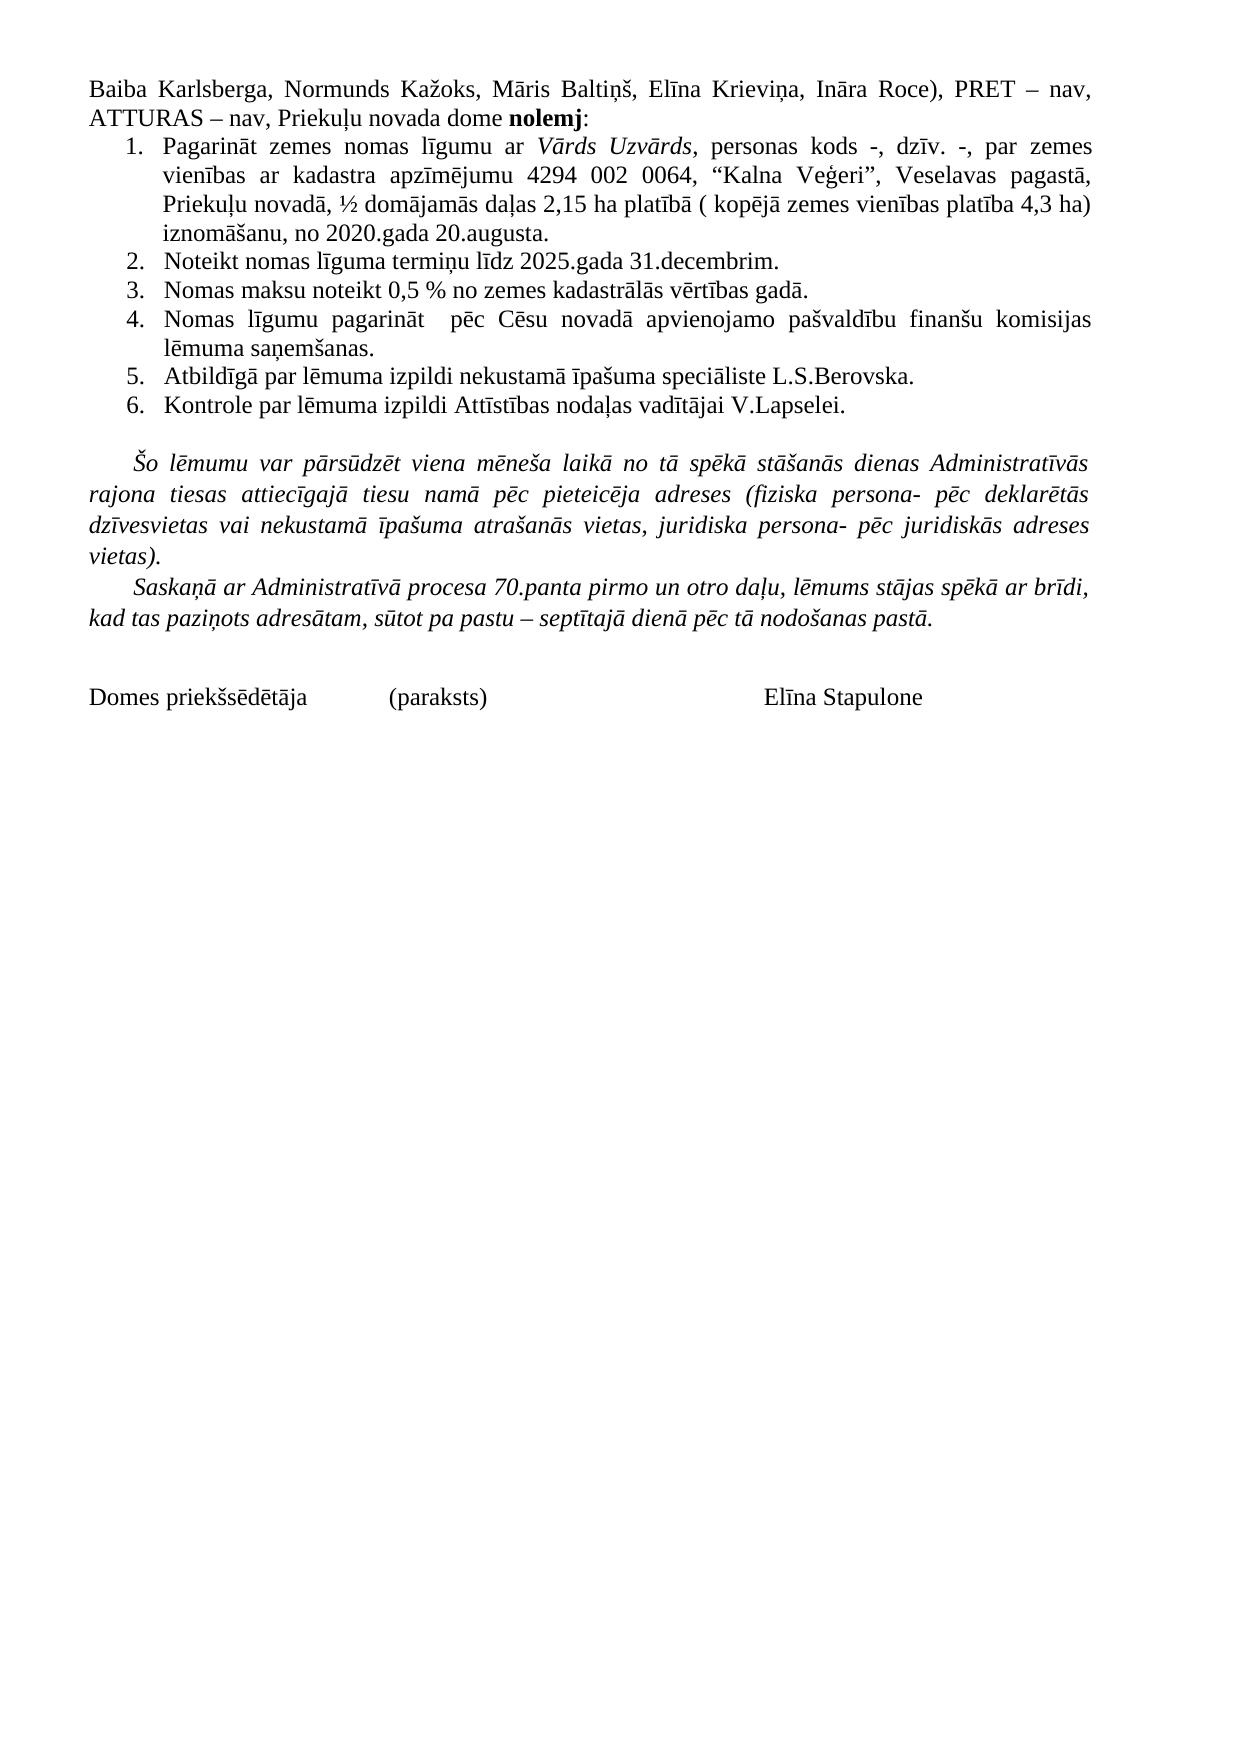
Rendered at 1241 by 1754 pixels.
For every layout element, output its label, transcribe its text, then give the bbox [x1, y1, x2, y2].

list Nomas maksu noteikt 0,5 % no zemes kadastrālās vērtības gadā. [126, 275, 1092, 304]
list Atbildīgā par lēmuma izpildi nekustamā īpašuma speciāliste L.S.Berovska. [126, 361, 1092, 390]
list Noteikt nomas līguma termiņu līdz 2025.gada 31.decembrim. [126, 246, 1092, 275]
list Nomas līgumu pagarināt pēc Cēsu novadā apvienojamo pašvaldību finanšu komisijas lēmuma saņemšanas. [126, 304, 1092, 361]
text Šo lēmumu var pārsūdzēt viena mēneša laikā no tā spēkā stāšanās dienas Administratīvās rajona tiesas attiecīgajā tiesu namā pēc pieteicēja adreses (fiziska persona- pēc deklarētās dzīvesvietas vai nekustamā īpašuma atrašanās vietas, juridiska persona- pēc juridiskās adreses vietas). [89, 448, 1092, 569]
list Kontrole par lēmuma izpildi Attīstības nodaļas vadītājai V.Lapselei. [126, 390, 1092, 419]
text Saskaņā ar Administratīvā procesa 70.panta pirmo un otro daļu, lēmums stājas spēkā ar brīdi, kad tas paziņots adresātam, sūtot pa pastu – septītajā dienā pēc tā nodošanas pastā. [89, 572, 1092, 632]
text Domes priekšsēdētāja (paraksts) Elīna Stapulone [89, 682, 1092, 710]
list Pagarināt zemes nomas līgumu ar Vārds Uzvārds, personas kods -, dzīv. -, par zemes vienības ar kadastra apzīmējumu 4294 002 0064, “Kalna Veģeri”, Veselavas pagastā, Priekuļu novadā, ½ domājamās daļas 2,15 ha platībā ( kopējā zemes vienības platība 4,3 ha) iznomāšanu, no 2020.gada 20.augusta. [125, 131, 1092, 246]
